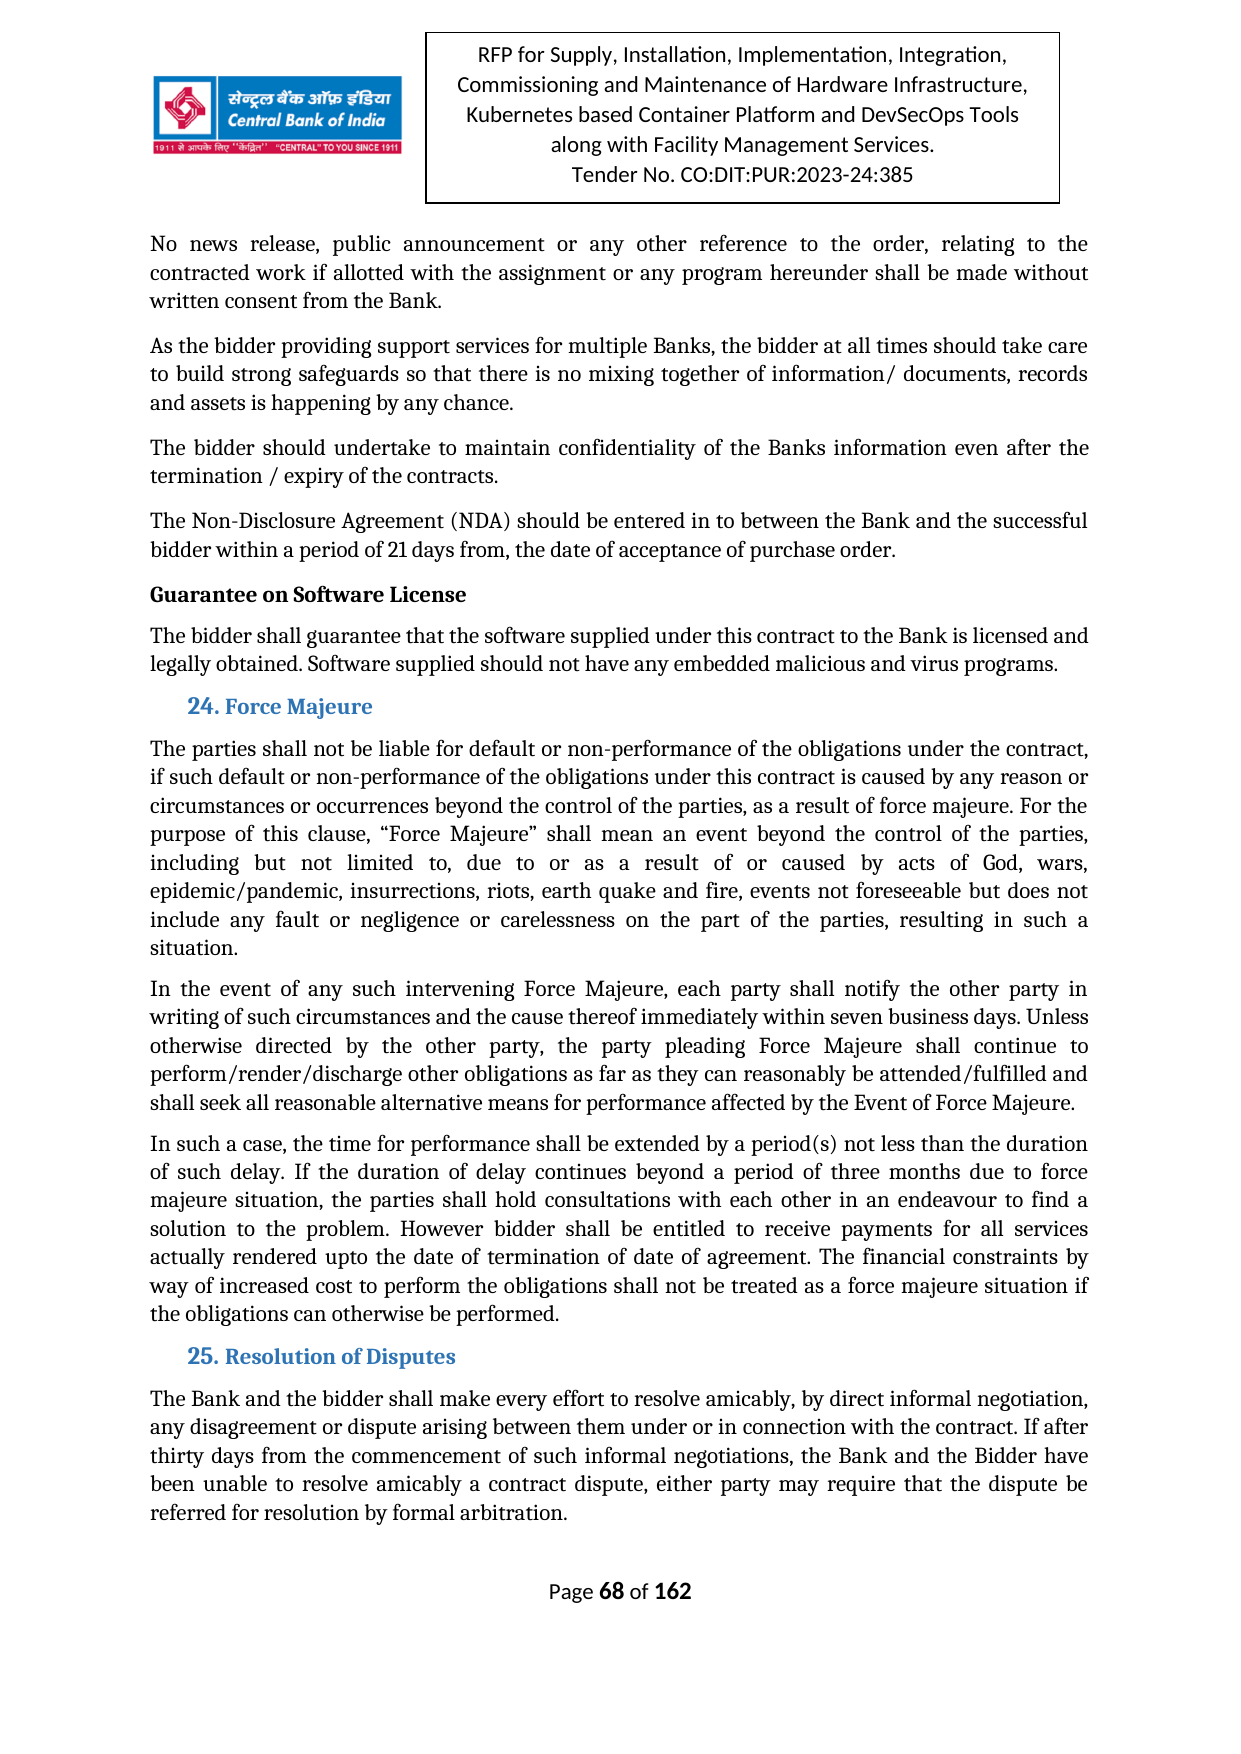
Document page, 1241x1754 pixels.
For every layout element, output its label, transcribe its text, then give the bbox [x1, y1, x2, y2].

text Guarantee on Software License [150, 582, 1090, 608]
text In such a case, the time for performance shall be extended by a period(s) not less than the duration of such delay. If the duration of delay continues beyond a period of three months due to force majeure situation, the parties shall hold consultations with each other in an endeavour to find a solution to the problem. However bidder shall be entitled to receive payments for all services actually rendered upto the date of termination of date of agreement. The financial constraints by way of increased cost to perform the obligations shall not be treated as a force majeure situation if the obligations can otherwise be performed. [150, 1130, 1090, 1327]
text In the event of any such intervening Force Majeure, each party shall notify the other party in writing of such circumstances and the cause thereof immediately within seven business days. Unless otherwise directed by the other party, the party pleading Force Majeure shall continue to perform/render/discharge other obligations as far as they can reasonably be attended/fulfilled and shall seek all reasonable alternative means for performance affected by the Event of Force Majeure. [150, 976, 1090, 1116]
picture [150, 73, 404, 156]
text The Non-Disclosure Agreement (NDA) should be entered in to between the Bank and the successful bidder within a period of 21 days from, the date of acceptance of purchase order. [150, 508, 1090, 563]
text The parties shall not be liable for default or non-performance of the obligations under the contract, if such default or non-performance of the obligations under this contract is caused by any reason or circumstances or occurrences beyond the control of the parties, as a result of force majeure. For the purpose of this clause, “Force Majeure” shall mean an event beyond the control of the parties, including but not limited to, due to or as a result of or caused by acts of God, wars, epidemic/pandemic, insurrections, riots, earth quake and fire, events not foreseeable but does not include any fault or negligence or carelessness on the part of the parties, resulting in such a situation. [150, 736, 1090, 961]
subtitle Resolution of Disputes [187, 1342, 1090, 1371]
text The Bank and the bidder shall make every effort to resolve amicably, by direct informal negotiation, any disagreement or dispute arising between them under or in connection with the contract. If after thirty days from the commencement of such informal negotiations, the Bank and the Bidder have been unable to resolve amicably a contract dispute, either party may require that the dispute be referred for resolution by formal arbitration. [150, 1386, 1090, 1526]
text As the bidder providing support services for multiple Banks, the bidder at all times should take care to build strong safeguards so that there is no mixing together of information/ documents, records and assets is happening by any chance. [150, 333, 1090, 416]
subtitle Force Majeure [187, 692, 1090, 721]
text The bidder should undertake to maintain confidentiality of the Banks information even after the termination / expiry of the contracts. [150, 435, 1090, 489]
text The bidder shall guarantee that the software supplied under this contract to the Bank is licensed and legally obtained. Software supplied should not have any embedded malicious and virus programs. [150, 623, 1090, 678]
text No news release, public announcement or any other reference to the order, relating to the contracted work if allotted with the assignment or any program hereunder shall be made without written consent from the Bank. [150, 231, 1090, 314]
